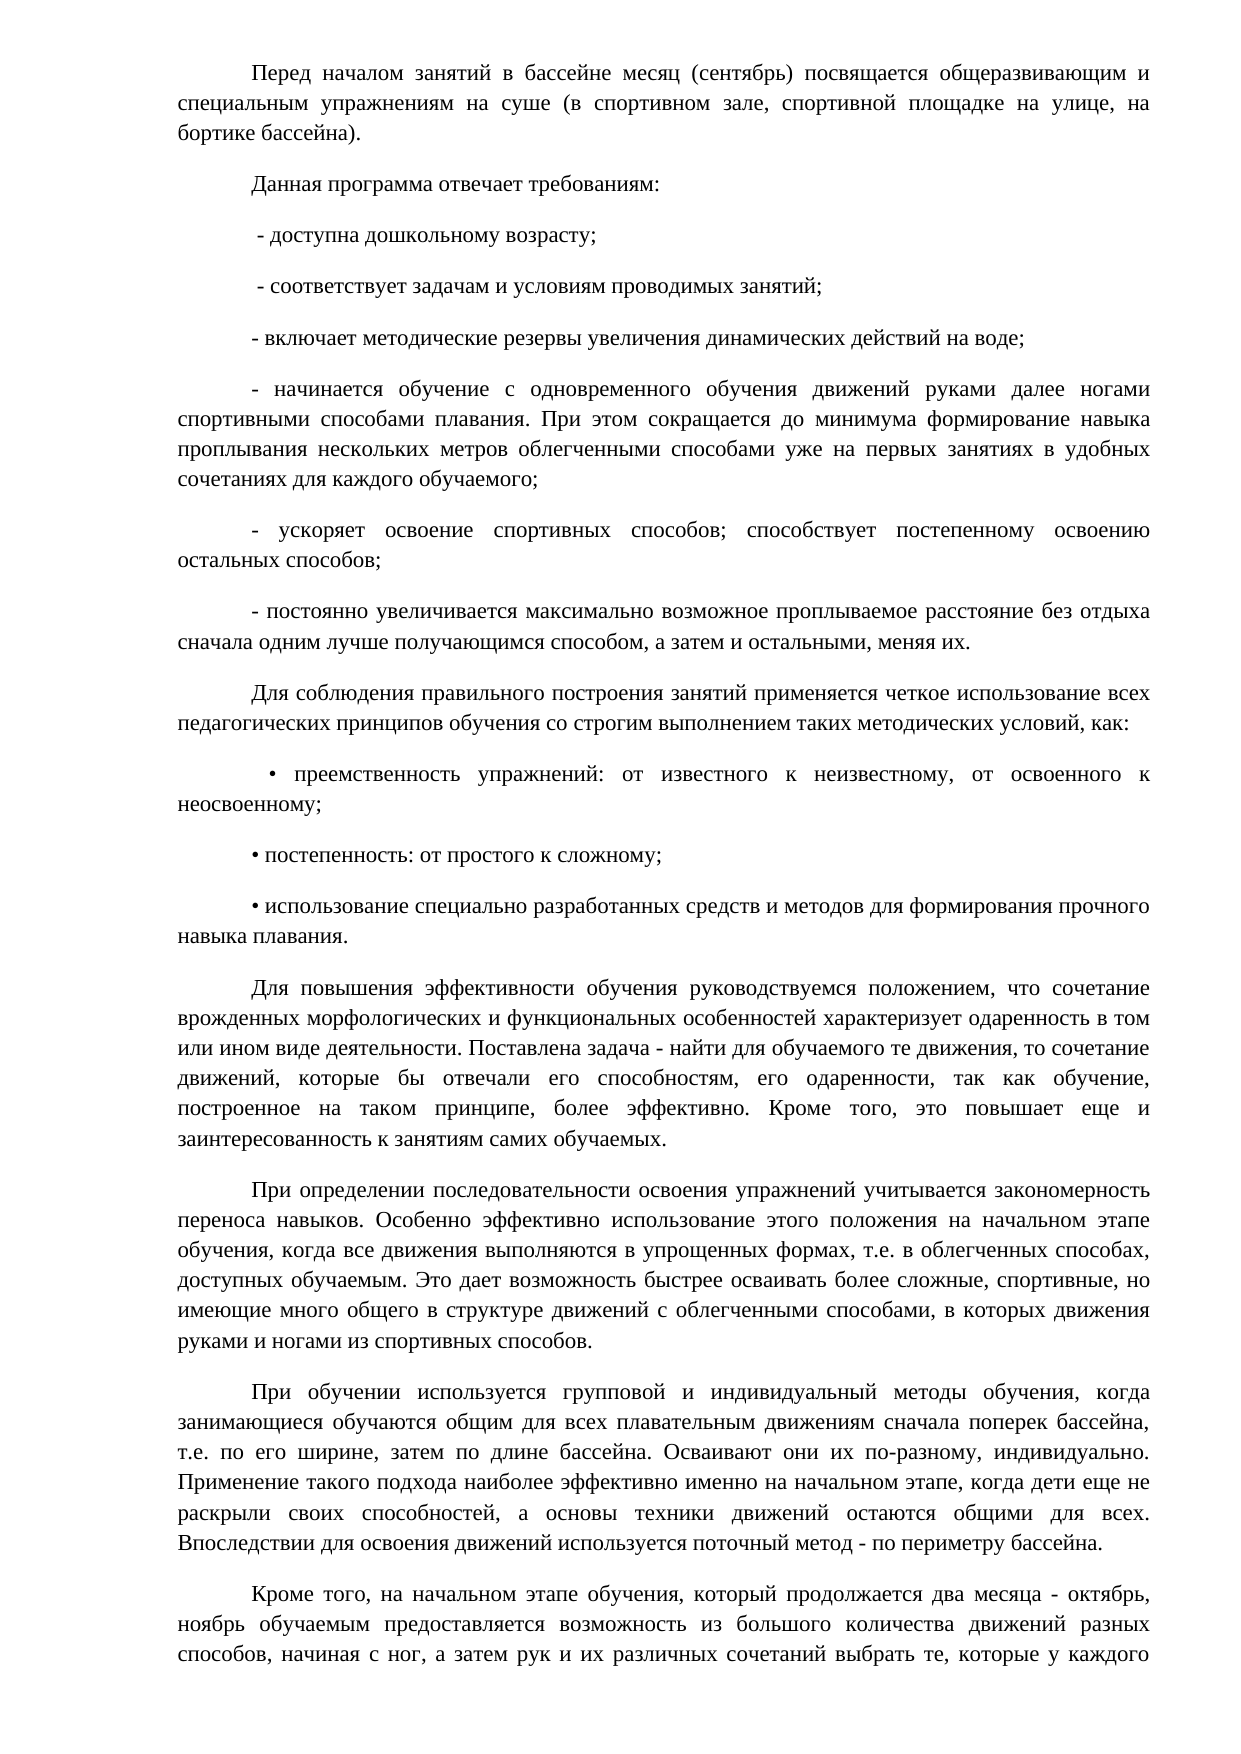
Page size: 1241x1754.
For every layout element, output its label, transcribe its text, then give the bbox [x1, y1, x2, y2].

text При определении последовательности освоения упражнений учитывается закономерность переноса навыков. Особенно эффективно использование этого положения на начальном этапе обучения, когда все движения выполняются в упрощенных формах, т.е. в облегченных способах, доступных обучаемым. Это дает возможность быстрее осваивать более сложные, спортивные, но имеющие много общего в структуре движений с облегченными способами, в которых движения руками и ногами из спортивных способов. [177, 1176, 1152, 1353]
text Для соблюдения правильного построения занятий применяется четкое использование всех педагогических принципов обучения со строгим выполнением таких методических условий, как: [177, 679, 1152, 735]
text Данная программа отвечает требованиям: [177, 171, 1152, 197]
text • преемственность упражнений: от известного к неизвестному, от освоенного к неосвоенному; [177, 760, 1152, 817]
text Перед началом занятий в бассейне месяц (сентябрь) посвящается общеразвивающим и специальным упражнениям на суше (в спортивном зале, спортивной площадке на улице, на бортике бассейна). [177, 59, 1152, 146]
text - постоянно увеличивается максимально возможное проплываемое расстояние без отдыха сначала одним лучше получающимся способом, а затем и остальными, меняя их. [177, 598, 1152, 654]
text - ускоряет освоение спортивных способов; способствует постепенному освоению остальных способов; [177, 516, 1152, 573]
text - доступна дошкольному возрасту; [177, 222, 1152, 248]
text - соответствует задачам и условиям проводимых занятий; [177, 273, 1152, 299]
text При обучении используется групповой и индивидуальный методы обучения, когда занимающиеся обучаются общим для всех плавательным движениям сначала поперек бассейна, т.е. по его ширине, затем по длине бассейна. Осваивают они их по-разному, индивидуально. Применение такого подхода наиболее эффективно именно на начальном этапе, когда дети еще не раскрыли своих способностей, а основы техники движений остаются общими для всех. Впоследствии для освоения движений используется поточный метод - по периметру бассейна. [177, 1378, 1152, 1555]
text - включает методические резервы увеличения динамических действий на воде; [177, 324, 1152, 350]
text • постепенность: от простого к сложному; [177, 841, 1152, 868]
text - начинается обучение с одновременного обучения движений руками далее ногами спортивными способами плавания. При этом сокращается до минимума формирование навыка проплывания нескольких метров облегченными способами уже на первых занятиях в удобных сочетаниях для каждого обучаемого; [177, 375, 1152, 492]
text • использование специально разработанных средств и методов для формирования прочного навыка плавания. [177, 892, 1152, 949]
text Для повышения эффективности обучения руководствуемся положением, что сочетание врожденных морфологических и функциональных особенностей характеризует одаренность в том или ином виде деятельности. Поставлена задача - найти для обучаемого те движения, то сочетание движений, которые бы отвечали его способностям, его одаренности, так как обучение, построенное на таком принципе, более эффективно. Кроме того, это повышает еще и заинтересованность к занятиям самих обучаемых. [177, 974, 1152, 1151]
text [177, 1580, 1152, 1667]
